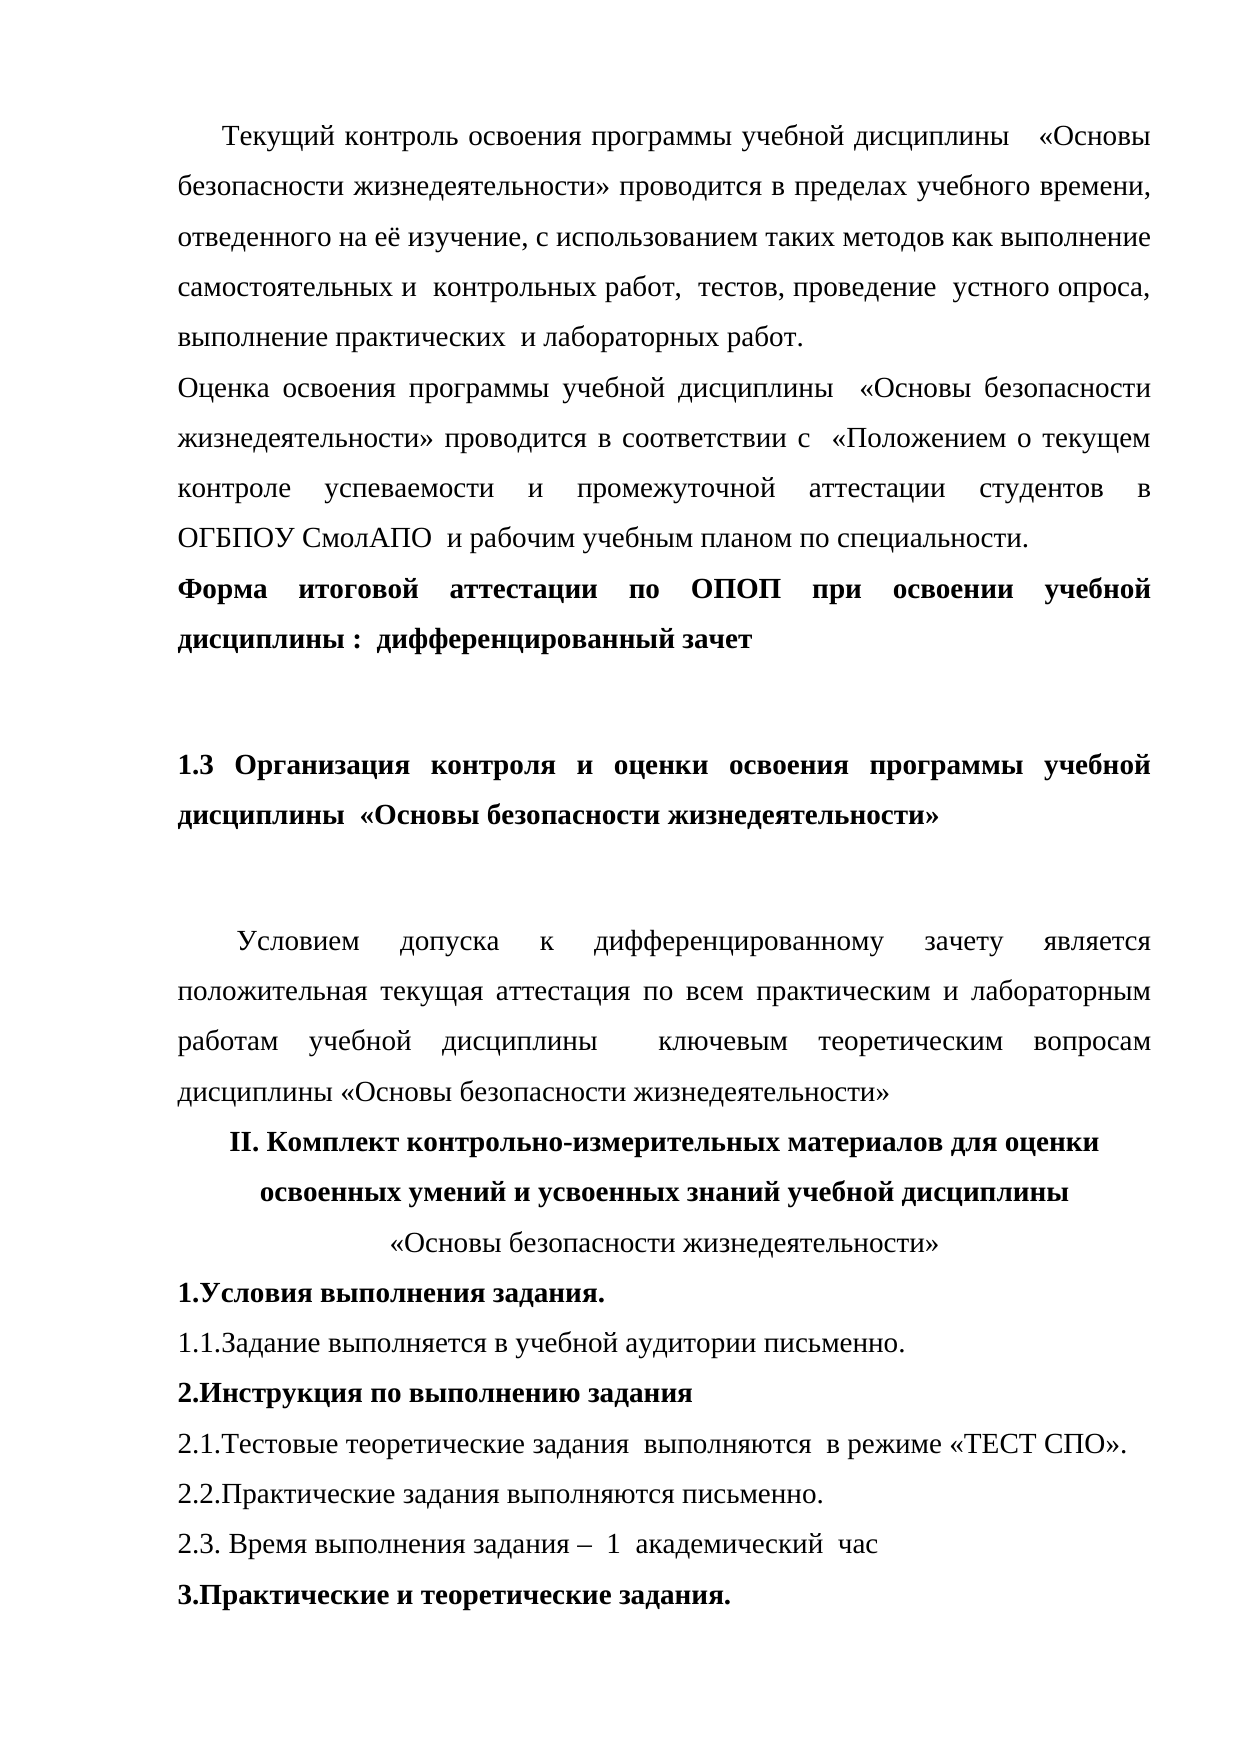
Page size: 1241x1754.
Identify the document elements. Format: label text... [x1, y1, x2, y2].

text 1.3 Организация контроля и оценки освоения программы учебной дисциплины «Основы безопасности жизнедеятельности» [177, 747, 1152, 831]
text Текущий контроль освоения программы учебной дисциплины «Основы безопасности жизнедеятельности» проводится в пределах учебного времени, отведенного на её изучение, с использованием таких методов как выполнение самостоятельных и контрольных работ, тестов, проведение устного опроса, выполнение практических и лабораторных работ. [177, 118, 1152, 353]
text Условием допуска к дифференцированному зачету является положительная текущая аттестация по всем практическим и лабораторным работам учебной дисциплины ключевым теоретическим вопросам дисциплины «Основы безопасности жизнедеятельности» [177, 923, 1152, 1107]
text 2.3. Время выполнения задания – 1 академический час [177, 1527, 1152, 1560]
text 2.1.Тестовые теоретические задания выполняются в режиме «ТЕСТ СПО». [177, 1426, 1152, 1459]
text 3.Практические и теоретические задания. [177, 1577, 1152, 1610]
text 2.2.Практические задания выполняются письменно. [177, 1476, 1152, 1510]
text II. Комплект контрольно-измерительных материалов для оценки освоенных умений и усвоенных знаний учебной дисциплины [177, 1124, 1152, 1208]
text 1.Условия выполнения задания. [177, 1275, 1152, 1308]
text Оценка освоения программы учебной дисциплины «Основы безопасности жизнедеятельности» проводится в соответствии с «Положением о текущем контроле успеваемости и промежуточной аттестации студентов в ОГБПОУ СмолАПО и рабочим учебным планом по специальности. [177, 370, 1152, 554]
text Форма итоговой аттестации по ОПОП при освоении учебной дисциплины : дифференцированный зачет [177, 571, 1152, 655]
text 2.Инструкция по выполнению задания [177, 1376, 1152, 1409]
text 1.1.Задание выполняется в учебной аудитории письменно. [177, 1325, 1152, 1359]
text «Основы безопасности жизнедеятельности» [177, 1225, 1152, 1258]
